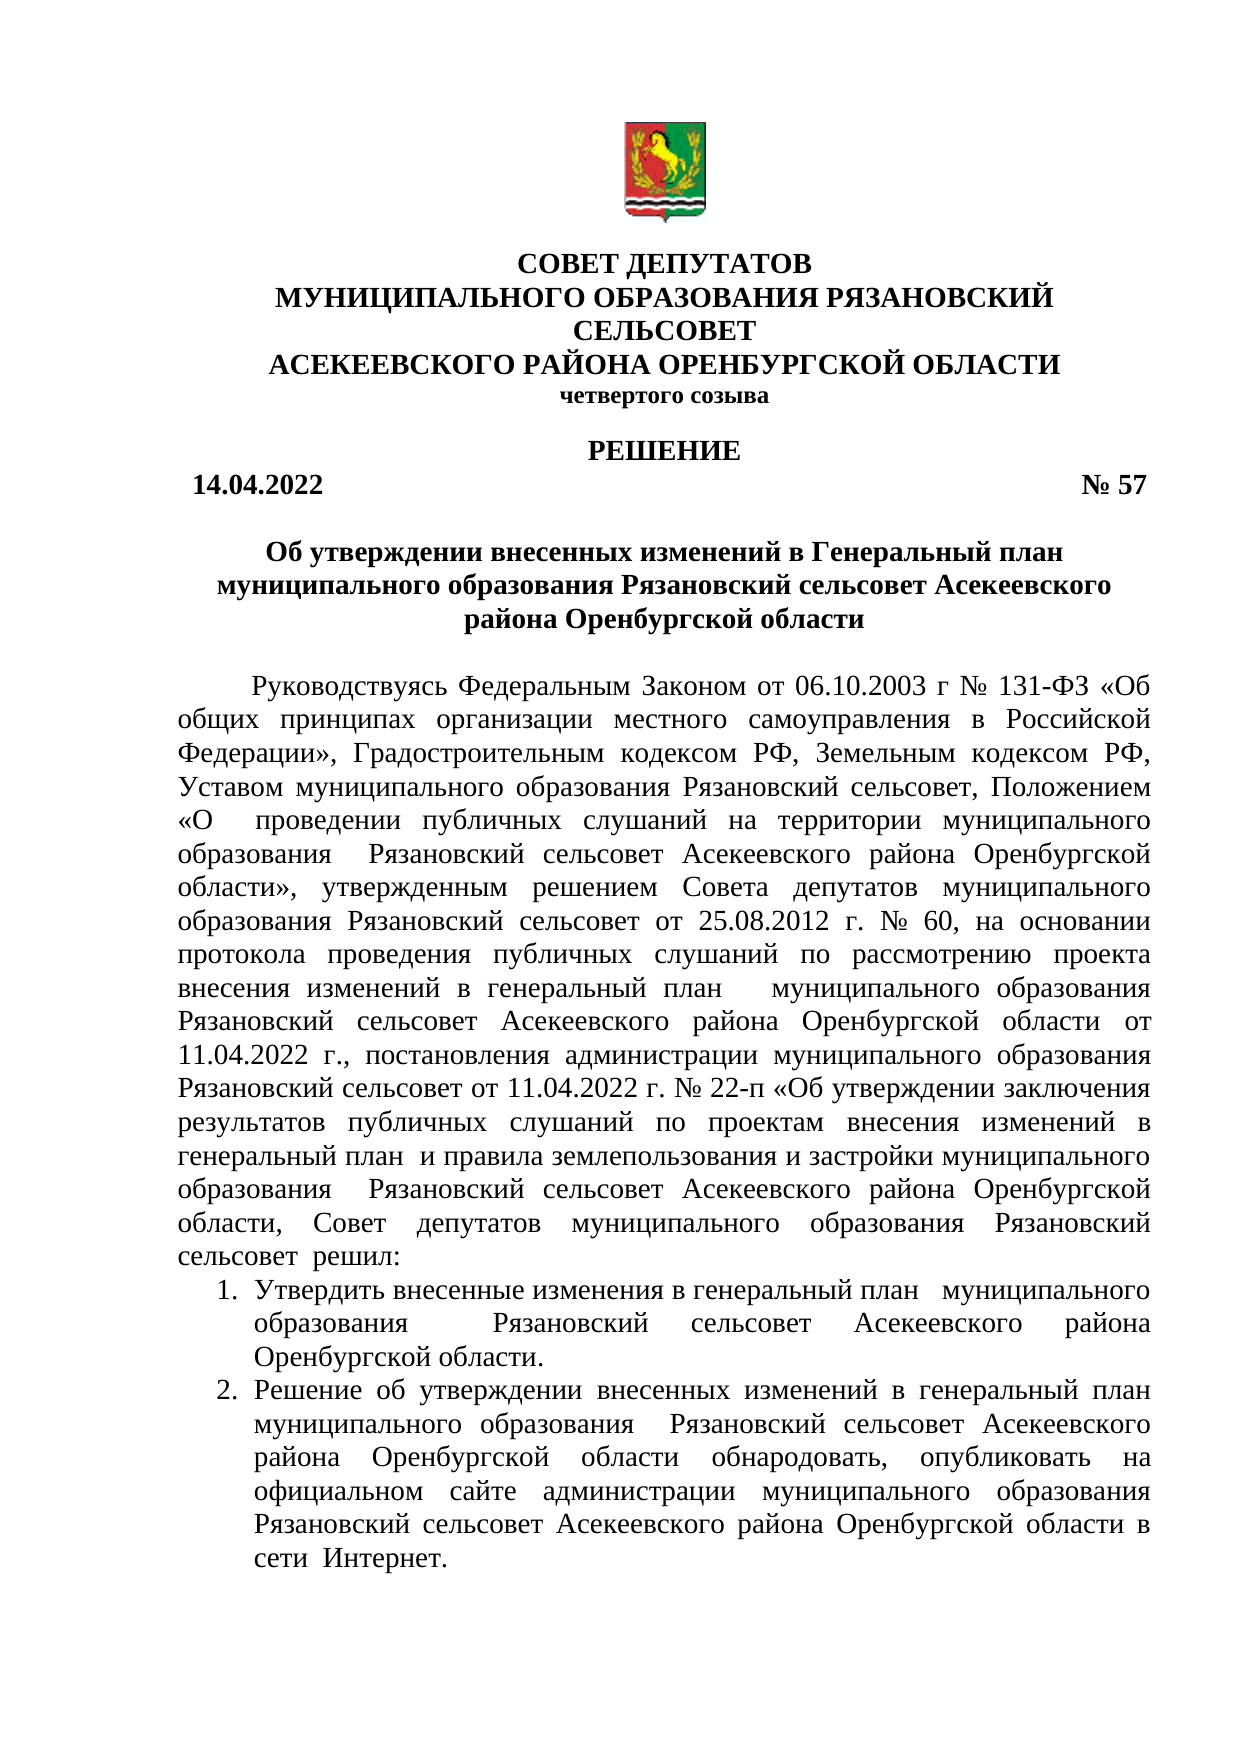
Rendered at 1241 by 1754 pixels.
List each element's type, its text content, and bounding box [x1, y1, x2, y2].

list Решение об утверждении внесенных изменений в генеральный план муниципального образования Рязановский сельсовет Асекеевского района Оренбургской области обнародовать, опубликовать на официальном сайте администрации муниципального образования Рязановский сельсовет Асекеевского района Оренбургской области в сети Интернет. [216, 1372, 1152, 1574]
text Руководствуясь Федеральным Законом от 06.10.2003 г № 131-ФЗ «Об общих принципах организации местного самоуправления в Российской Федерации», Градостроительным кодексом РФ, Земельным кодексом РФ, Уставом муниципального образования Рязановский сельсовет, Положением «О проведении публичных слушаний на территории муниципального образования Рязановский сельсовет Асекеевского района Оренбургской области», утвержденным решением Совета депутатов муниципального образования Рязановский сельсовет от 25.08.2012 г. № 60, на основании протокола проведения публичных слушаний по рассмотрению проекта внесения изменений в генеральный план муниципального образования Рязановский сельсовет Асекеевского района Оренбургской области от 11.04.2022 г., постановления администрации муниципального образования Рязановский сельсовет от 11.04.2022 г. № 22-п «Об утверждении заключения результатов публичных слушаний по проектам внесения изменений в генеральный план и правила землепользования и застройки муниципального образования Рязановский сельсовет Асекеевского района Оренбургской области, Совет депутатов муниципального образования Рязановский сельсовет решил: [177, 668, 1152, 1272]
picture [623, 122, 706, 223]
table_header СОВЕТ ДЕПУТАТОВ МУНИЦИПАЛЬНОГО ОБРАЗОВАНИЯ РЯЗАНОВСКИЙ СЕЛЬСОВЕТ АСЕКЕЕВСКОГО РАЙОНА ОРЕНБУРГСКОЙ ОБЛАСТИ четвертого созыва [177, 122, 1152, 409]
text РЕШЕНИЕ [177, 433, 1152, 467]
list Утвердить внесенные изменения в генеральный план муниципального образования Рязановский сельсовет Асекеевского района Оренбургской области. [216, 1272, 1152, 1372]
text 14.04.2022 № 57 [177, 467, 1152, 500]
text Об утверждении внесенных изменений в Генеральный план муниципального образования Рязановский сельсовет Асекеевского района Оренбургской области [177, 534, 1152, 634]
